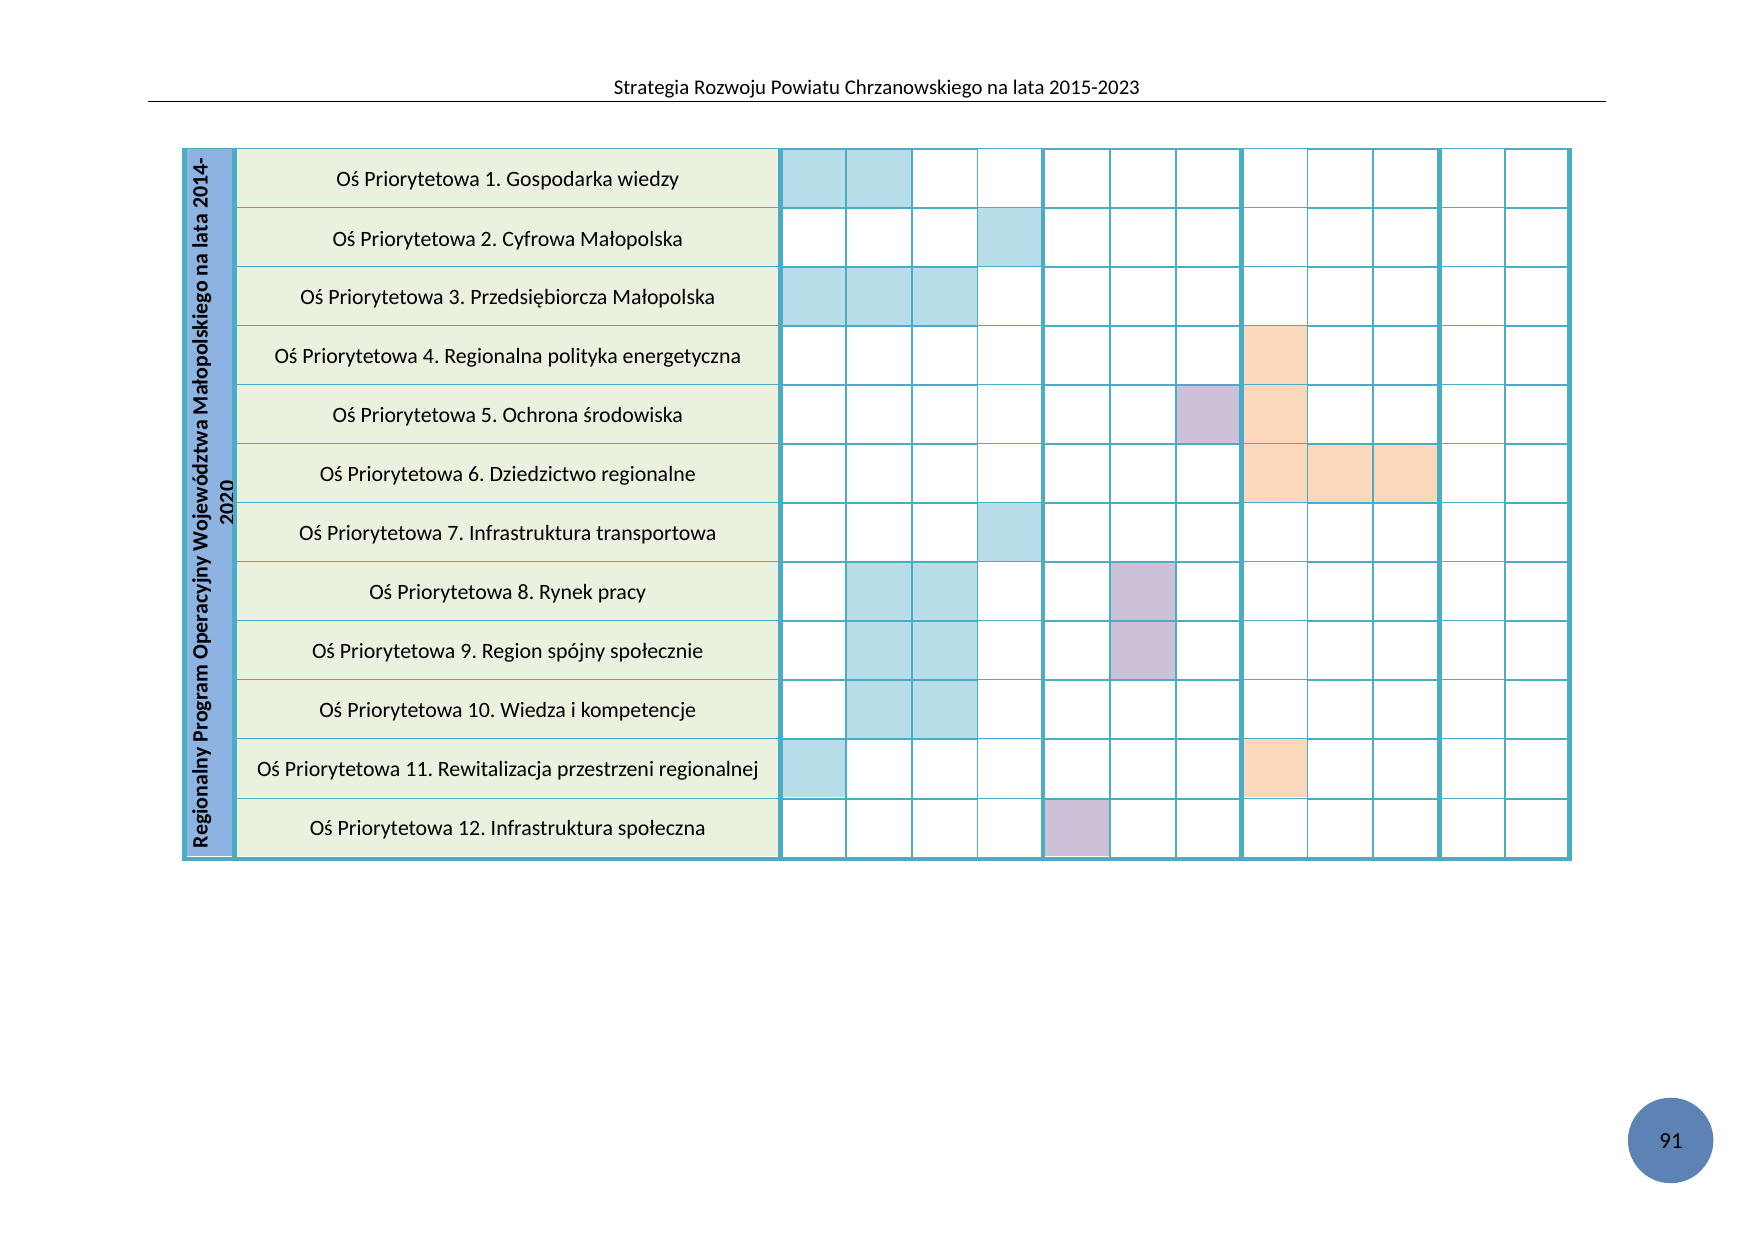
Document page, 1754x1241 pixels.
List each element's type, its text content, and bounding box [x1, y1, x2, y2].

table_cell [1111, 681, 1175, 738]
table_cell [1374, 327, 1437, 384]
table_cell [1506, 386, 1567, 443]
table_cell [1045, 268, 1109, 325]
table_cell [847, 504, 911, 561]
table_cell [1374, 268, 1437, 325]
table_cell [978, 680, 1041, 738]
table_cell [1506, 622, 1567, 679]
table_cell [1177, 681, 1239, 738]
table_cell [1177, 445, 1239, 502]
table_cell [847, 445, 911, 502]
table_header [1374, 150, 1437, 207]
table_cell [1506, 800, 1567, 856]
table_cell [1308, 445, 1372, 502]
table_cell [1374, 209, 1437, 266]
table_cell [1244, 267, 1307, 325]
table_cell [1111, 740, 1175, 797]
table_cell [1111, 327, 1175, 384]
table_cell [1506, 327, 1567, 384]
table_cell [847, 681, 911, 738]
table_cell [978, 799, 1041, 856]
table_cell [1244, 503, 1307, 561]
table_cell [1244, 326, 1307, 384]
table_cell [1045, 327, 1109, 384]
table_cell [1177, 563, 1239, 620]
table_cell [1442, 680, 1504, 738]
table_cell [1308, 800, 1372, 856]
table_cell [913, 622, 977, 679]
table_cell [1111, 504, 1175, 561]
table_cell [978, 503, 1041, 561]
table_cell [1045, 800, 1109, 856]
table_cell [1111, 445, 1175, 502]
table_cell Oś Priorytetowa 4. Regionalna polityka energetyczna [237, 326, 778, 384]
table_cell [1244, 680, 1307, 738]
table_cell Oś Priorytetowa 2. Cyfrowa Małopolska [237, 208, 778, 266]
table_cell [978, 444, 1041, 502]
table_cell [1442, 444, 1504, 502]
table_cell [1442, 208, 1504, 266]
table_cell [1177, 327, 1239, 384]
table_cell [847, 800, 911, 856]
table_header [847, 150, 911, 207]
table_cell Oś Priorytetowa 3. Przedsiębiorcza Małopolska [237, 267, 778, 325]
table_cell [1045, 386, 1109, 443]
table_cell [1374, 445, 1437, 502]
table_cell [1442, 799, 1504, 856]
table_cell [783, 327, 845, 384]
table_cell [913, 504, 977, 561]
table_cell [1177, 800, 1239, 856]
table_cell [847, 327, 911, 384]
table_cell [783, 740, 845, 797]
table_cell [1308, 327, 1372, 384]
table_header [1045, 150, 1109, 207]
table_cell [1442, 739, 1504, 797]
table_cell [1045, 209, 1109, 266]
table_cell [1308, 740, 1372, 797]
table_cell [1177, 209, 1239, 266]
table_cell [978, 562, 1041, 620]
table_cell [1374, 800, 1437, 856]
table_cell [847, 268, 911, 325]
table_header [1244, 149, 1307, 207]
table_cell [913, 681, 977, 738]
table_cell [1374, 740, 1437, 797]
table_cell [1177, 740, 1239, 797]
table_cell [1506, 445, 1567, 502]
table_cell [978, 621, 1041, 679]
table_cell Oś Priorytetowa 11. Rewitalizacja przestrzeni regionalnej [237, 739, 778, 797]
table_cell [847, 386, 911, 443]
table_cell [978, 739, 1041, 797]
table_cell [847, 563, 911, 620]
table_cell [1244, 444, 1307, 502]
table_cell [913, 327, 977, 384]
table_cell [1244, 621, 1307, 679]
table_cell [913, 268, 977, 325]
table_cell [783, 268, 845, 325]
table_cell Oś Priorytetowa 8. Rynek pracy [237, 562, 778, 620]
table_cell Oś Priorytetowa 7. Infrastruktura transportowa [237, 503, 778, 561]
table_cell [1111, 800, 1175, 856]
table_header Oś Priorytetowa 1. Gospodarka wiedzy [237, 149, 778, 207]
table_cell [1374, 386, 1437, 443]
table_cell [783, 445, 845, 502]
table_cell [783, 681, 845, 738]
table_cell [1308, 622, 1372, 679]
table_cell [1045, 681, 1109, 738]
table_cell [783, 504, 845, 561]
table_cell [1045, 622, 1109, 679]
table_cell [978, 385, 1041, 443]
table_cell [1374, 681, 1437, 738]
table_header [1308, 150, 1372, 207]
table_cell [1374, 622, 1437, 679]
table_cell [1177, 386, 1239, 443]
table_cell [1244, 739, 1307, 797]
table_cell [1111, 386, 1175, 443]
table_header [1111, 150, 1175, 207]
table_cell [1442, 503, 1504, 561]
table_cell [783, 563, 845, 620]
table_header [783, 150, 845, 207]
table_cell [783, 386, 845, 443]
table_header [1506, 150, 1567, 207]
table_cell [847, 740, 911, 797]
table_cell [1244, 385, 1307, 443]
table_cell [783, 622, 845, 679]
table_cell [1506, 681, 1567, 738]
table_cell [913, 209, 977, 266]
table_cell [1442, 621, 1504, 679]
table_cell [1374, 563, 1437, 620]
table_cell [1177, 504, 1239, 561]
table_cell [913, 445, 977, 502]
table_cell [1506, 268, 1567, 325]
table_cell [1442, 562, 1504, 620]
table_cell [913, 800, 977, 856]
table_cell [1244, 799, 1307, 856]
table_cell [1308, 209, 1372, 266]
table_cell [1506, 563, 1567, 620]
table_cell [1111, 563, 1175, 620]
table_cell [1244, 562, 1307, 620]
table_header [1177, 150, 1239, 207]
table_cell Oś Priorytetowa 6. Dziedzictwo regionalne [237, 444, 778, 502]
table_cell [1442, 267, 1504, 325]
table_cell [1308, 386, 1372, 443]
table_cell [1045, 504, 1109, 561]
table_cell [1045, 563, 1109, 620]
table_cell [783, 800, 845, 856]
table_cell [978, 208, 1041, 266]
table_cell [1244, 208, 1307, 266]
table_cell [847, 622, 911, 679]
table_cell [1111, 209, 1175, 266]
table_cell [1442, 326, 1504, 384]
table_cell [1045, 740, 1109, 797]
table_header [913, 150, 977, 207]
table_cell [1506, 740, 1567, 797]
table_cell [1442, 385, 1504, 443]
table_cell [1308, 504, 1372, 561]
table_cell [847, 209, 911, 266]
table_cell [1045, 445, 1109, 502]
table_header Regionalny Program Operacyjny Województwa Małopolskiego na lata 2014-2020 [187, 149, 232, 856]
table_cell [913, 386, 977, 443]
table_cell [913, 740, 977, 797]
table_cell [783, 209, 845, 266]
table_cell Oś Priorytetowa 12. Infrastruktura społeczna [237, 799, 778, 856]
table_cell [1374, 504, 1437, 561]
table_cell Oś Priorytetowa 10. Wiedza i kompetencje [237, 680, 778, 738]
table_cell [1506, 209, 1567, 266]
table_cell [1308, 268, 1372, 325]
table_cell [1308, 563, 1372, 620]
table_header [978, 149, 1041, 207]
table_cell [1111, 622, 1175, 679]
table_header [1442, 149, 1504, 207]
table_cell [913, 563, 977, 620]
table_cell [1177, 268, 1239, 325]
table_cell Oś Priorytetowa 5. Ochrona środowiska [237, 385, 778, 443]
table_cell Oś Priorytetowa 9. Region spójny społecznie [237, 621, 778, 679]
table_cell [1111, 268, 1175, 325]
table_cell [978, 267, 1041, 325]
table_cell [978, 326, 1041, 384]
table_cell [1177, 622, 1239, 679]
table_cell [1308, 681, 1372, 738]
table_cell [1506, 504, 1567, 561]
